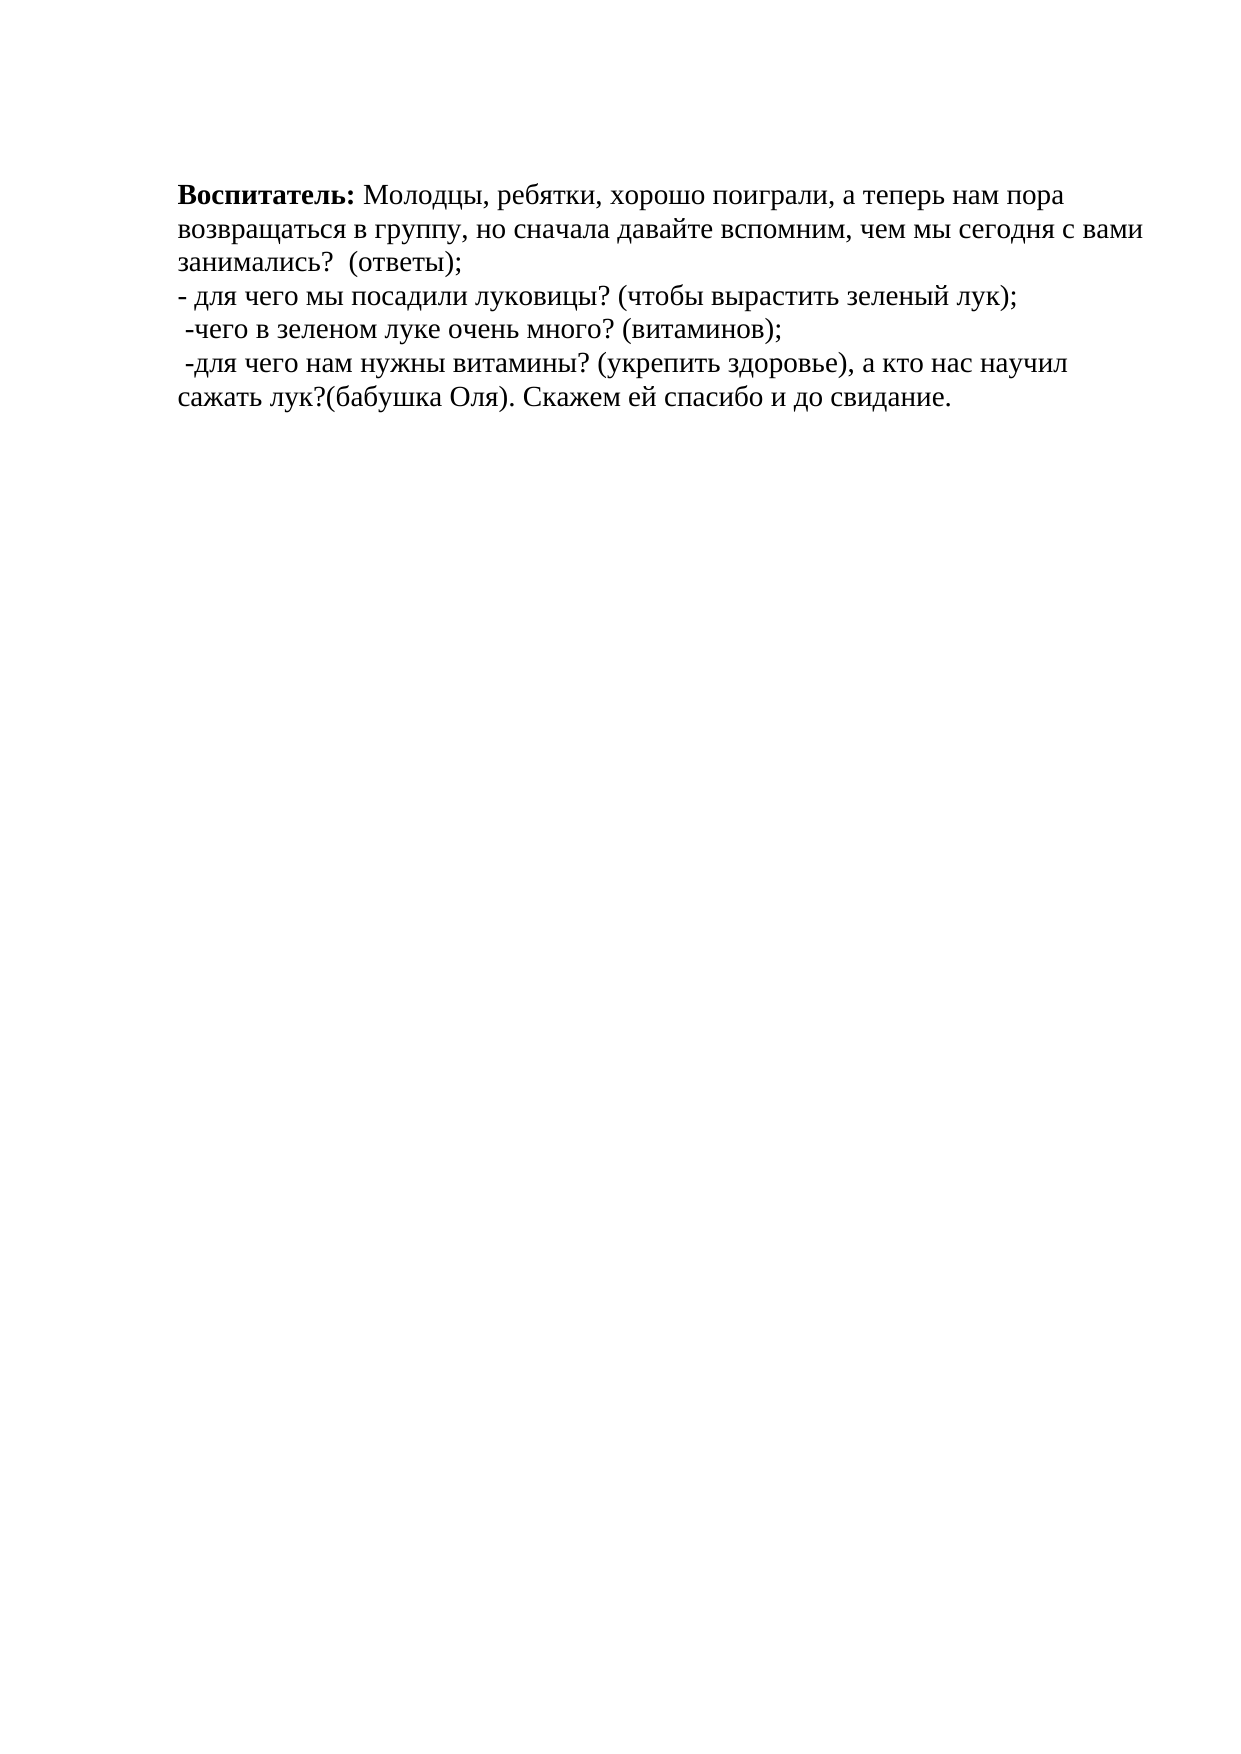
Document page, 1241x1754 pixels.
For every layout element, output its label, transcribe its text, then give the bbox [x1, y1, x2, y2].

text -для чего нам нужны витамины? (укрепить здоровье), а кто нас научил сажать лук?(бабушка Оля). Скажем ей спасибо и до свидание. [177, 345, 1152, 412]
text Воспитатель: Молодцы, ребятки, хорошо поиграли, а теперь нам пора возвращаться в группу, но сначала давайте вспомним, чем мы сегодня с вами занимались? (ответы); - для чего мы посадили луковицы? (чтобы вырастить зеленый лук); [177, 177, 1152, 312]
text -чего в зеленом луке очень много? (витаминов); [177, 312, 1152, 345]
